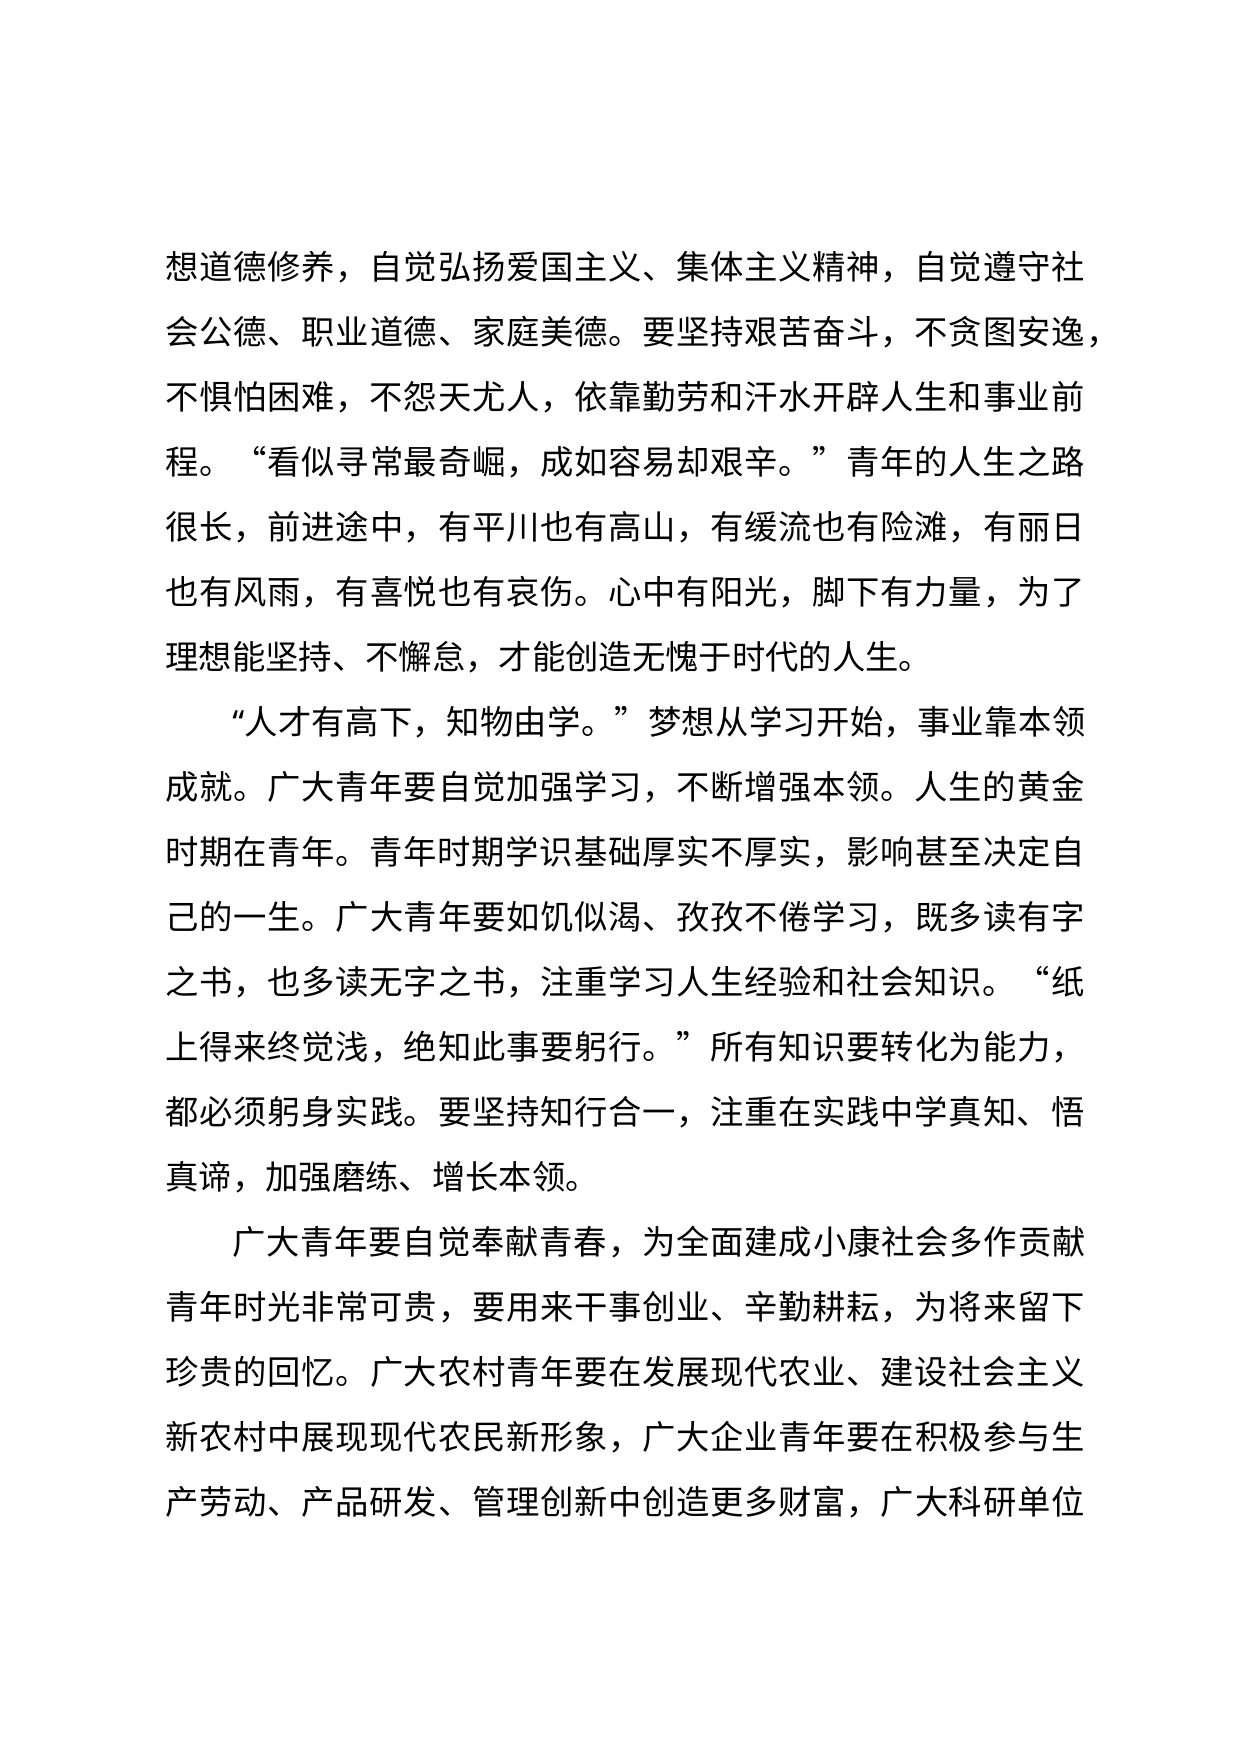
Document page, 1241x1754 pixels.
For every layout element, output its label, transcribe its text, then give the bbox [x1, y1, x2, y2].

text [165, 1208, 1087, 1533]
text “人才有高下，知物由学。”梦想从学习开始，事业靠本领成就。广大青年要自觉加强学习，不断增强本领。人生的黄金时期在青年。青年时期学识基础厚实不厚实，影响甚至决定自己的一生。广大青年要如饥似渴、孜孜不倦学习，既多读有字之书，也多读无字之书，注重学习人生经验和社会知识。“纸上得来终觉浅，绝知此事要躬行。”所有知识要转化为能力，都必须躬身实践。要坚持知行合一，注重在实践中学真知、悟真谛，加强磨练、增长本领。 [165, 688, 1087, 1208]
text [165, 233, 1087, 688]
